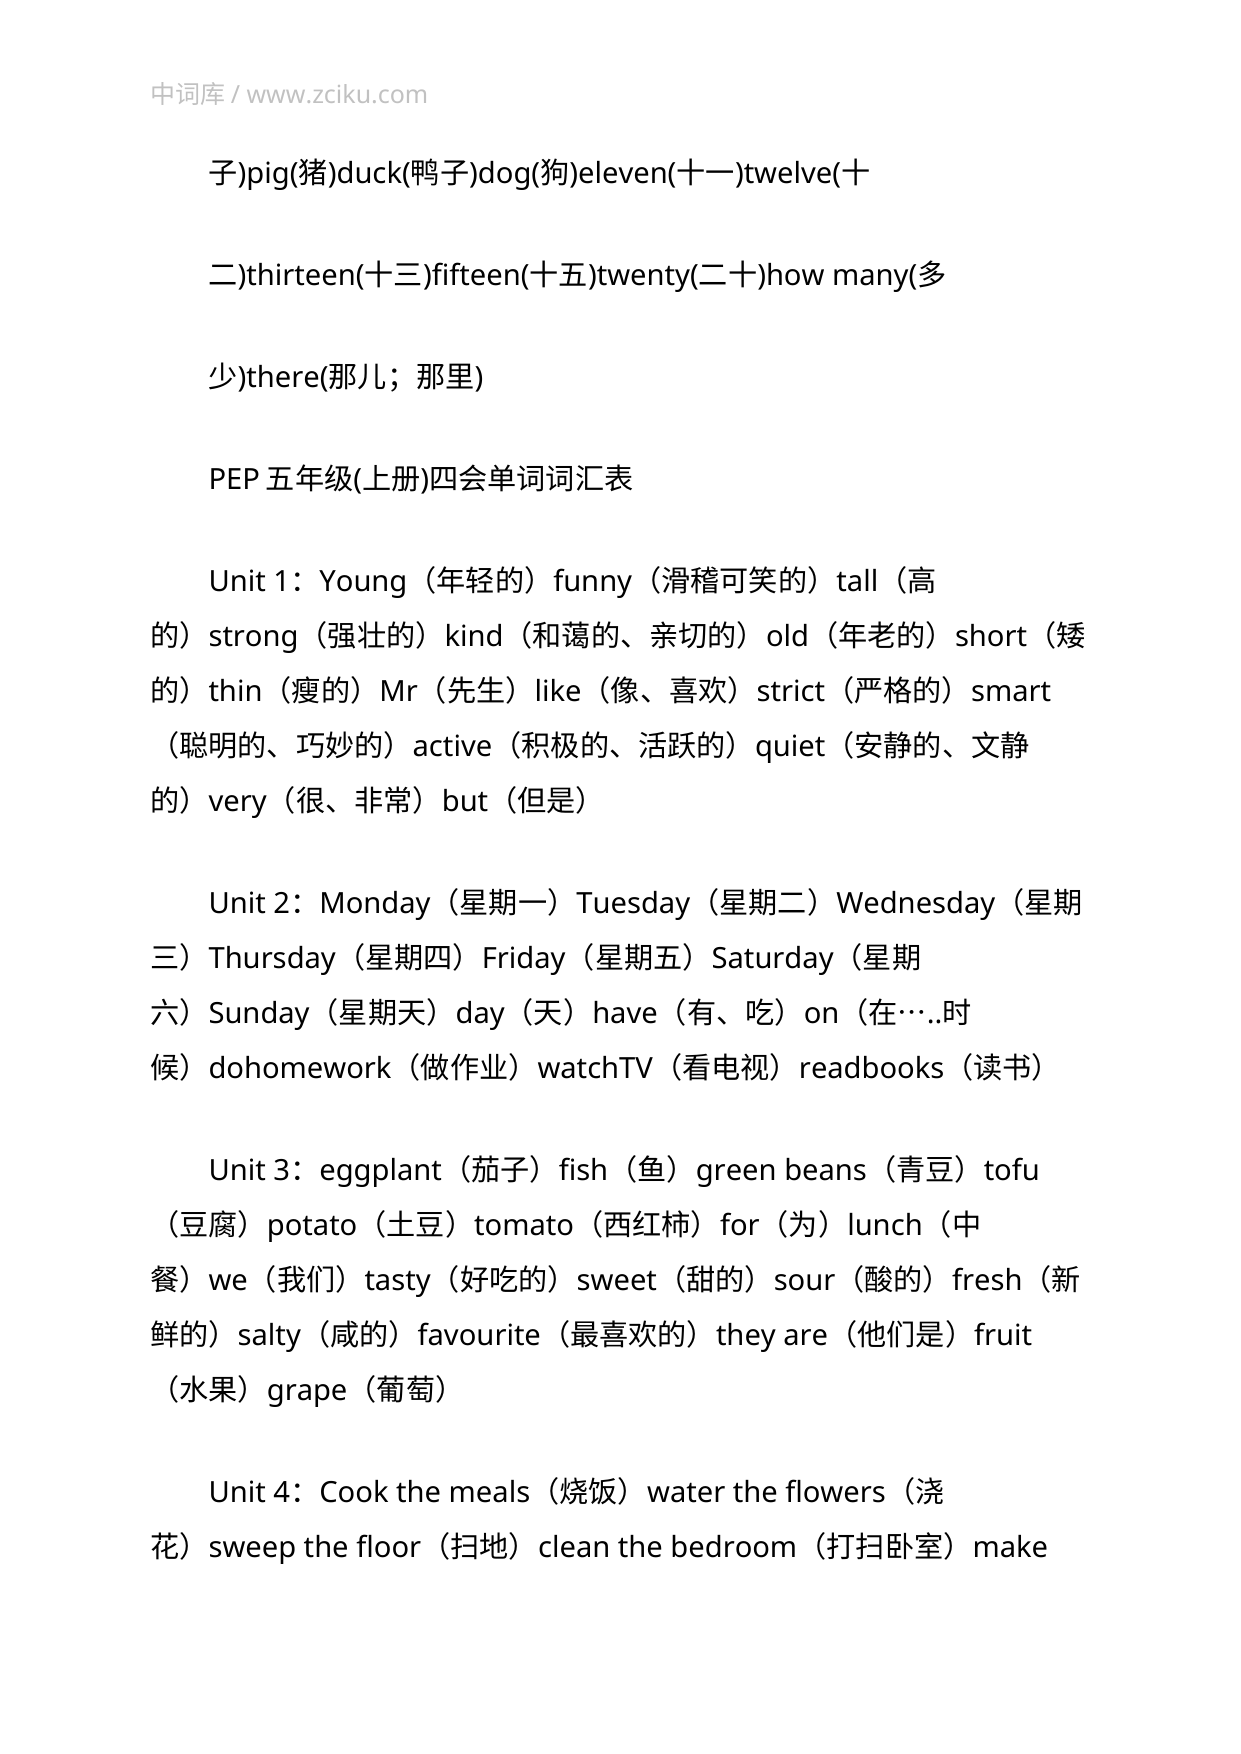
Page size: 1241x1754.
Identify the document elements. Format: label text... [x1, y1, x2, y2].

text Unit 1：Young（年轻的）funny（滑稽可笑的）tall（高的）strong（强壮的）kind（和蔼的、亲切的）old（年老的）short（矮的）thin（瘦的）Mr（先生）like（像、喜欢）strict（严格的）smart（聪明的、巧妙的）active（积极的、活跃的）quiet（安静的、文静的）very（很、非常）but（但是） [150, 558, 1090, 820]
text 子)pig(猪)duck(鸭子)dog(狗)eleven(十一)twelve(十 [150, 150, 1090, 192]
text PEP五年级(上册)四会单词词汇表 [150, 456, 1090, 498]
text Unit 3：eggplant（茄子）fish（鱼）green beans（青豆）tofu（豆腐）potato（土豆）tomato（西红柿）for（为）lunch（中餐）we（我们）tasty（好吃的）sweet（甜的）sour（酸的）fresh（新鲜的）salty（咸的）favourite（最喜欢的）they are（他们是）fruit（水果）grape（葡萄） [150, 1147, 1090, 1409]
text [150, 1469, 1090, 1566]
text Unit 2：Monday（星期一）Tuesday（星期二）Wednesday（星期三）Thursday（星期四）Friday（星期五）Saturday（星期六）Sunday（星期天）day（天）have（有、吃）on（在…..时候）dohomework（做作业）watchTV（看电视）readbooks（读书） [150, 880, 1090, 1087]
text 少)there(那儿；那里) [150, 354, 1090, 396]
text 二)thirteen(十三)fifteen(十五)twenty(二十)how many(多 [150, 252, 1090, 294]
